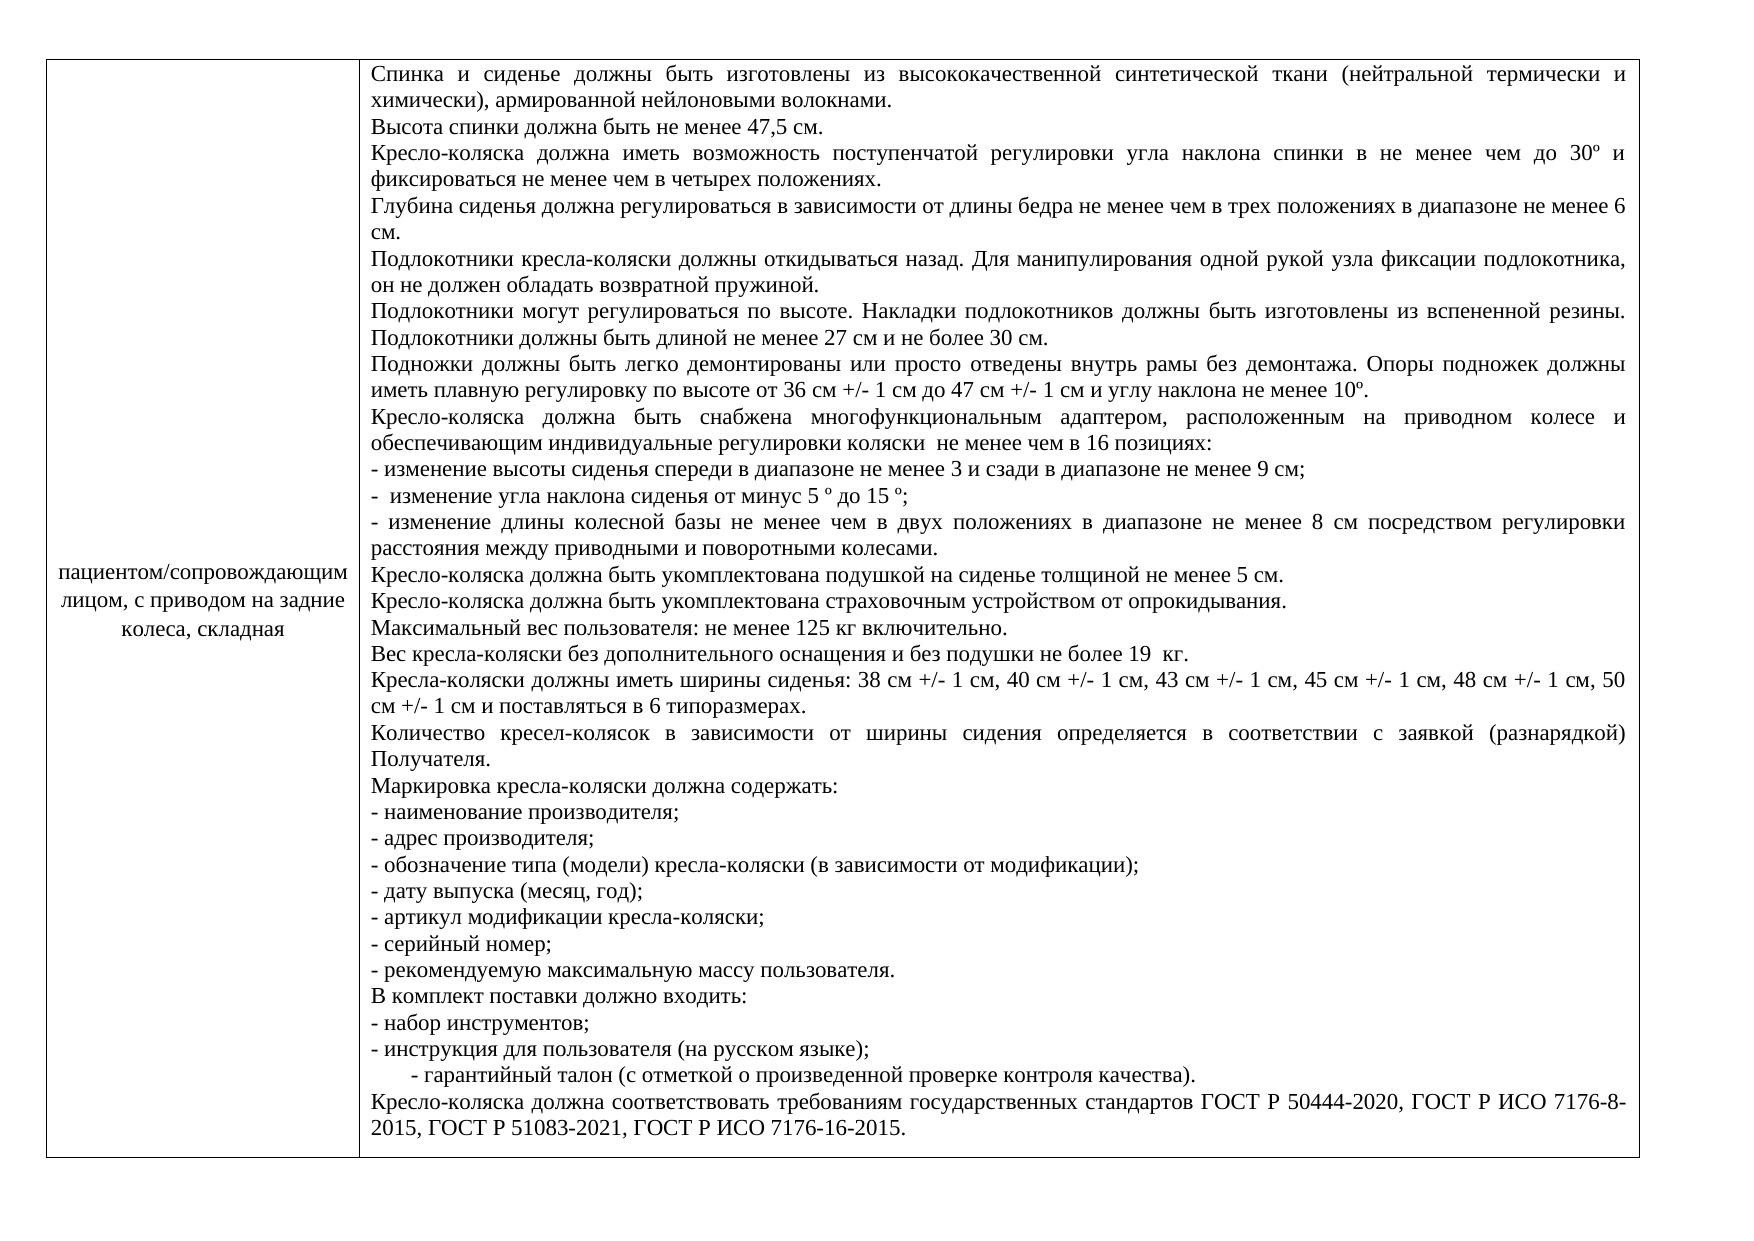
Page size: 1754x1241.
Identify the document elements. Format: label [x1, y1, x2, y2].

table_cell [360, 60, 1639, 1157]
table_cell [47, 60, 359, 1157]
